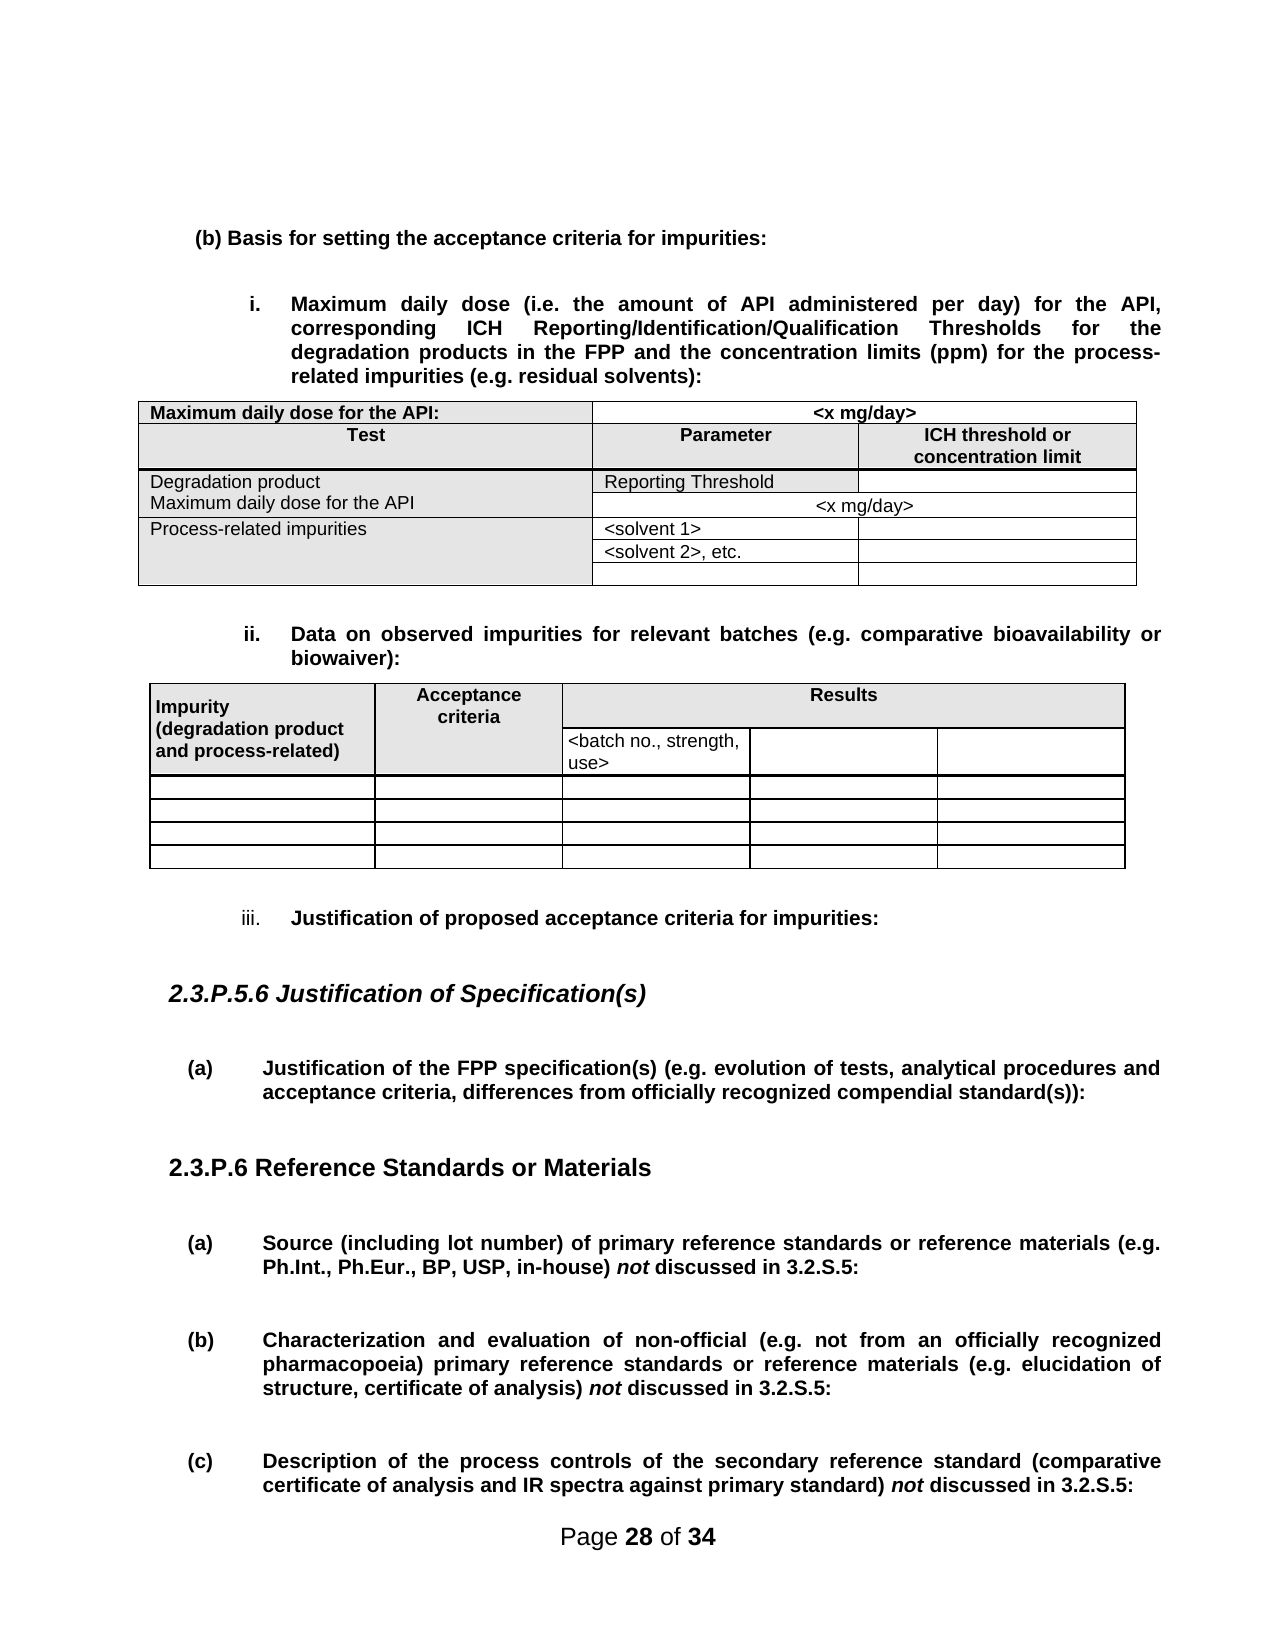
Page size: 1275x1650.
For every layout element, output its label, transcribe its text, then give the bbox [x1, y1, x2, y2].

table_cell [859, 471, 1136, 492]
table_header <x mg/day> [593, 402, 1136, 423]
table_cell [859, 540, 1136, 562]
table_cell [938, 777, 1124, 798]
subtitle 2.3.P.6 Reference Standards or Materials [169, 1153, 1162, 1182]
table_cell <batch no., strength, use> [563, 729, 749, 773]
table_cell [151, 823, 374, 844]
table_header Acceptance criteria [376, 684, 562, 773]
table_cell [859, 563, 1136, 584]
table_cell Test [139, 424, 592, 467]
table_cell Reporting Threshold [593, 471, 858, 492]
table_cell [563, 800, 749, 821]
table_cell [938, 729, 1124, 773]
table_cell [151, 777, 374, 798]
table_cell <solvent 2>, etc. [593, 540, 858, 562]
list Justification of the FPP specification(s) (e.g. evolution of tests, analytical procedures and acceptance criteria, differences from officially recognized compendial standard(s)): [187, 1056, 1162, 1104]
list Justification of proposed acceptance criteria for impurities: [261, 906, 1162, 929]
table_cell [563, 846, 749, 867]
list Characterization and evaluation of non-official (e.g. not from an officially recognized pharmacopoeia) primary reference standards or reference materials (e.g. elucidation of structure, certificate of analysis) not discussed in 3.2.S.5: [187, 1328, 1162, 1399]
table_cell Process-related impurities [139, 518, 592, 584]
table_cell <solvent 1> [593, 518, 858, 539]
table_cell [751, 729, 937, 773]
table_cell [376, 846, 562, 867]
list (b) Basis for setting the acceptance criteria for impurities: [195, 226, 1162, 249]
table_header Impurity (degradation product and process-related) [151, 684, 374, 773]
list Maximum daily dose (i.e. the amount of API administered per day) for the API, corresponding ICH Reporting/Identification/Qualification Thresholds for the degradation products in the FPP and the concentration limits (ppm) for the process-related impurities (e.g. residual solvents): [261, 292, 1162, 388]
subtitle 2.3.P.5.6 Justification of Specification(s) [169, 978, 1162, 1007]
table_cell <x mg/day> [593, 493, 1136, 517]
table_cell [751, 823, 937, 844]
table_cell [593, 563, 858, 584]
table_header Maximum daily dose for the API: [139, 402, 592, 423]
table_cell [376, 800, 562, 821]
table_cell [751, 846, 937, 867]
table_cell [751, 777, 937, 798]
table_cell [938, 823, 1124, 844]
table_cell [859, 518, 1136, 539]
list Data on observed impurities for relevant batches (e.g. comparative bioavailability or biowaiver): [261, 622, 1162, 670]
table_cell [151, 800, 374, 821]
table_cell [376, 777, 562, 798]
table_cell Degradation product Maximum daily dose for the API [139, 471, 592, 517]
list Source (including lot number) of primary reference standards or reference materials (e.g. Ph.Int., Ph.Eur., BP, USP, in-house) not discussed in 3.2.S.5: [187, 1231, 1162, 1279]
table_cell [151, 846, 374, 867]
table_cell [563, 823, 749, 844]
table_header Results [563, 684, 1124, 727]
table_cell [938, 846, 1124, 867]
table_cell [938, 800, 1124, 821]
list Description of the process controls of the secondary reference standard (comparative certificate of analysis and IR spectra against primary standard) not discussed in 3.2.S.5: [187, 1448, 1162, 1496]
table_cell ICH threshold or concentration limit [859, 424, 1136, 467]
table_cell [751, 800, 937, 821]
table_cell [563, 777, 749, 798]
table_cell [376, 823, 562, 844]
table_cell Parameter [593, 424, 858, 467]
